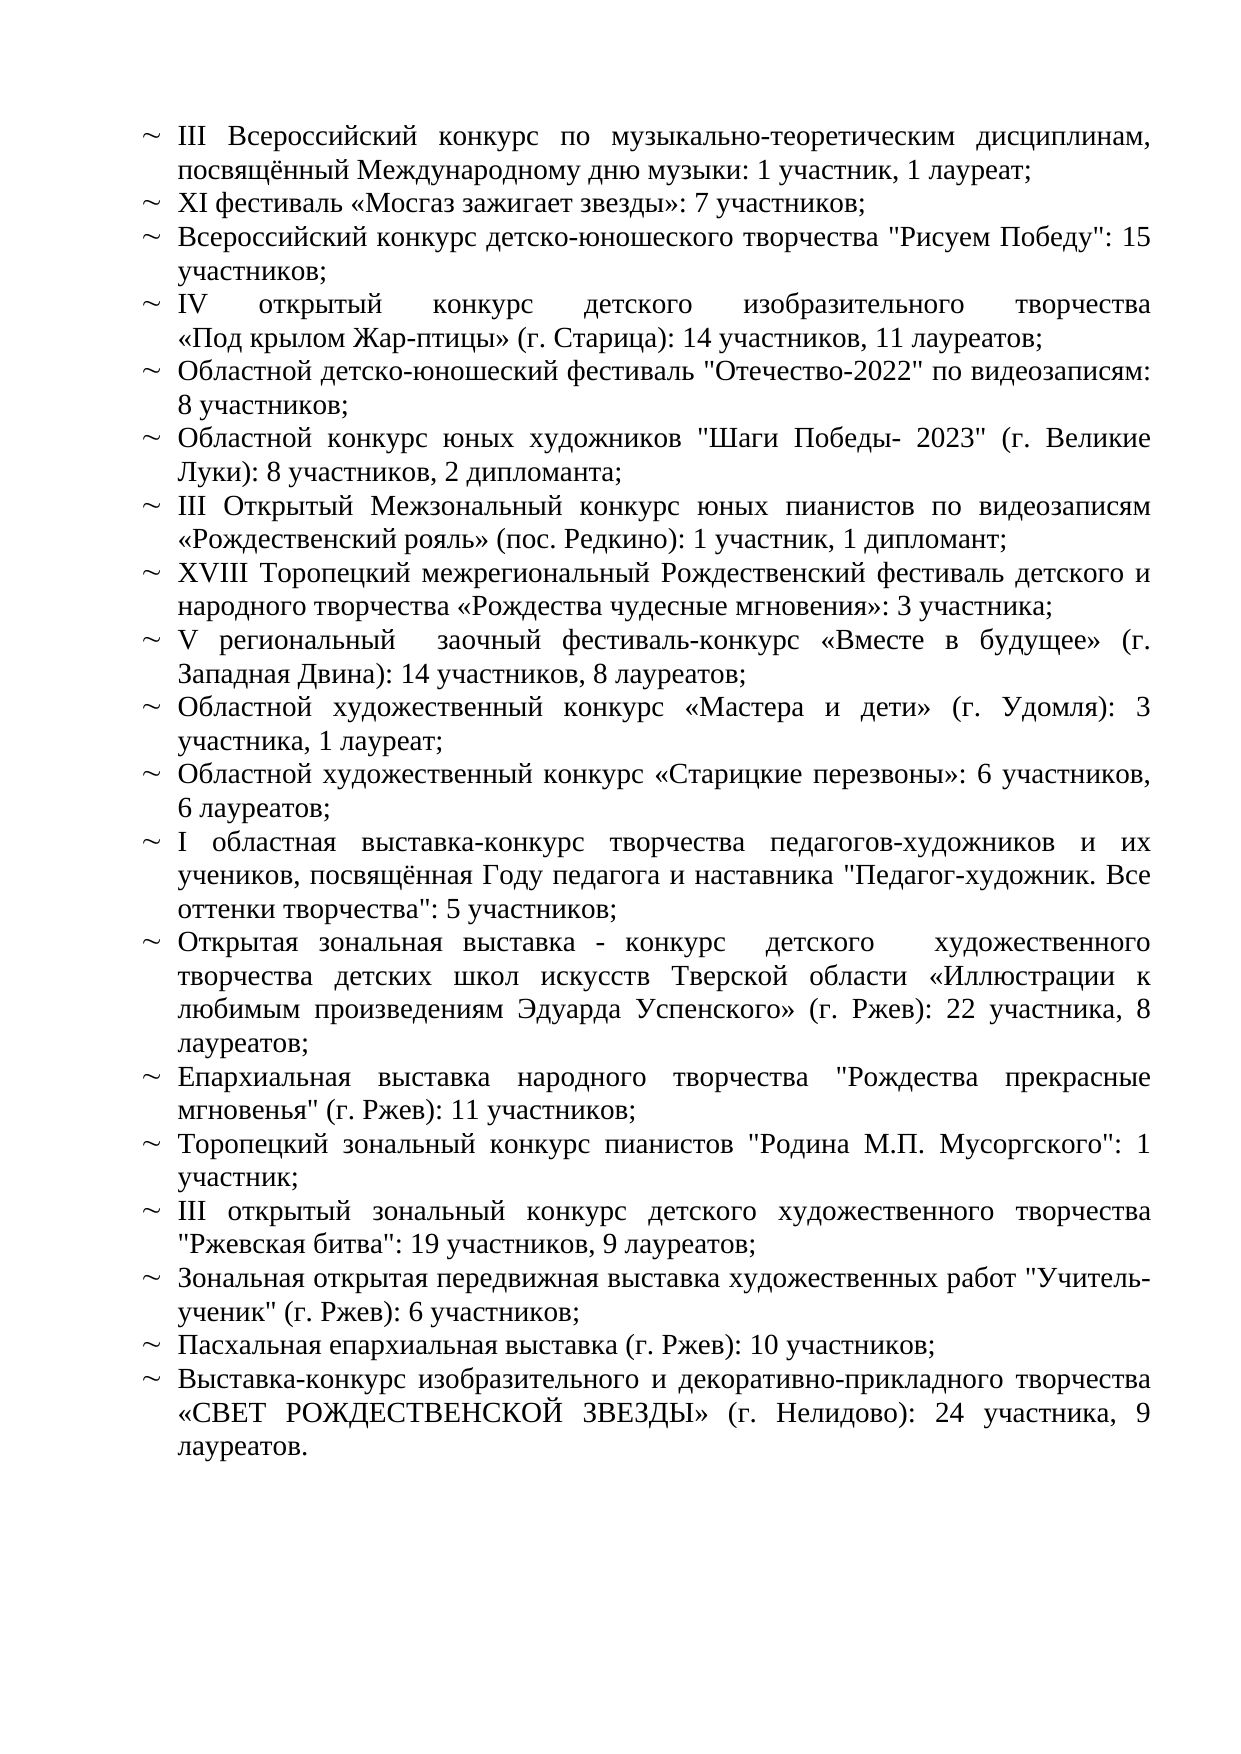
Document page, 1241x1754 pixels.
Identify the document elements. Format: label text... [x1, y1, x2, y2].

list V региональный заочный фестиваль-конкурс «Вместе в будущее» (г. Западная Двина): 14 участников, 8 лауреатов; [140, 622, 1152, 689]
list Пасхальная епархиальная выставка (г. Ржев): 10 участников; [140, 1327, 1152, 1361]
list Торопецкий зональный конкурс пианистов "Родина М.П. Мусоргского": 1 участник; [140, 1126, 1152, 1193]
list Зональная открытая передвижная выставка художественных работ "Учитель-ученик" (г. Ржев): 6 участников; [140, 1260, 1152, 1327]
list Епархиальная выставка народного творчества "Рождества прекрасные мгновенья" (г. Ржев): 11 участников; [140, 1059, 1152, 1126]
list XI фестиваль «Мосгаз зажигает звезды»: 7 участников; [140, 185, 1152, 219]
list Областной художественный конкурс «Старицкие перезвоны»: 6 участников, 6 лауреатов; [140, 756, 1152, 824]
list Открытая зональная выставка - конкурс детского художественного творчества детских школ искусств Тверской области «Иллюстрации к любимым произведениям Эдуарда Успенского» (г. Ржев): 22 участника, 8 лауреатов; [140, 924, 1152, 1059]
list IV открытый конкурс детского изобразительного творчества «Под крылом Жар-птицы» (г. Старица): 14 участников, 11 лауреатов; [140, 286, 1152, 353]
list III Всероссийский конкурс по музыкально-теоретическим дисциплинам, посвящённый Международному дню музыки: 1 участник, 1 лауреат; [140, 118, 1152, 185]
list III открытый зональный конкурс детского художественного творчества "Ржевская битва": 19 участников, 9 лауреатов; [140, 1193, 1152, 1260]
list Выставка-конкурс изобразительного и декоративно-прикладного творчества «СВЕТ РОЖДЕСТВЕНСКОЙ ЗВЕЗДЫ» (г. Нелидово): 24 участника, 9 лауреатов. [140, 1361, 1152, 1462]
list III Открытый Межзональный конкурс юных пианистов по видеозаписям «Рождественский рояль» (пос. Редкино): 1 участник, 1 дипломант; [140, 488, 1152, 555]
list ХVIII Торопецкий межрегиональный Рождественский фестиваль детского и народного творчества «Рождества чудесные мгновения»: 3 участника; [140, 555, 1152, 622]
list Всероссийский конкурс детско-юношеского творчества "Рисуем Победу": 15 участников; [140, 219, 1152, 286]
list Областной конкурс юных художников "Шаги Победы- 2023" (г. Великие Луки): 8 участников, 2 дипломанта; [140, 421, 1152, 488]
list I областная выставка-конкурс творчества педагогов-художников и их учеников, посвящённая Году педагога и наставника "Педагог-художник. Все оттенки творчества": 5 участников; [140, 824, 1152, 924]
list Областной детско-юношеский фестиваль "Отечество-2022" по видеозаписям: 8 участников; [140, 353, 1152, 421]
list Областной художественный конкурс «Мастера и дети» (г. Удомля): 3 участника, 1 лауреат; [140, 689, 1152, 756]
